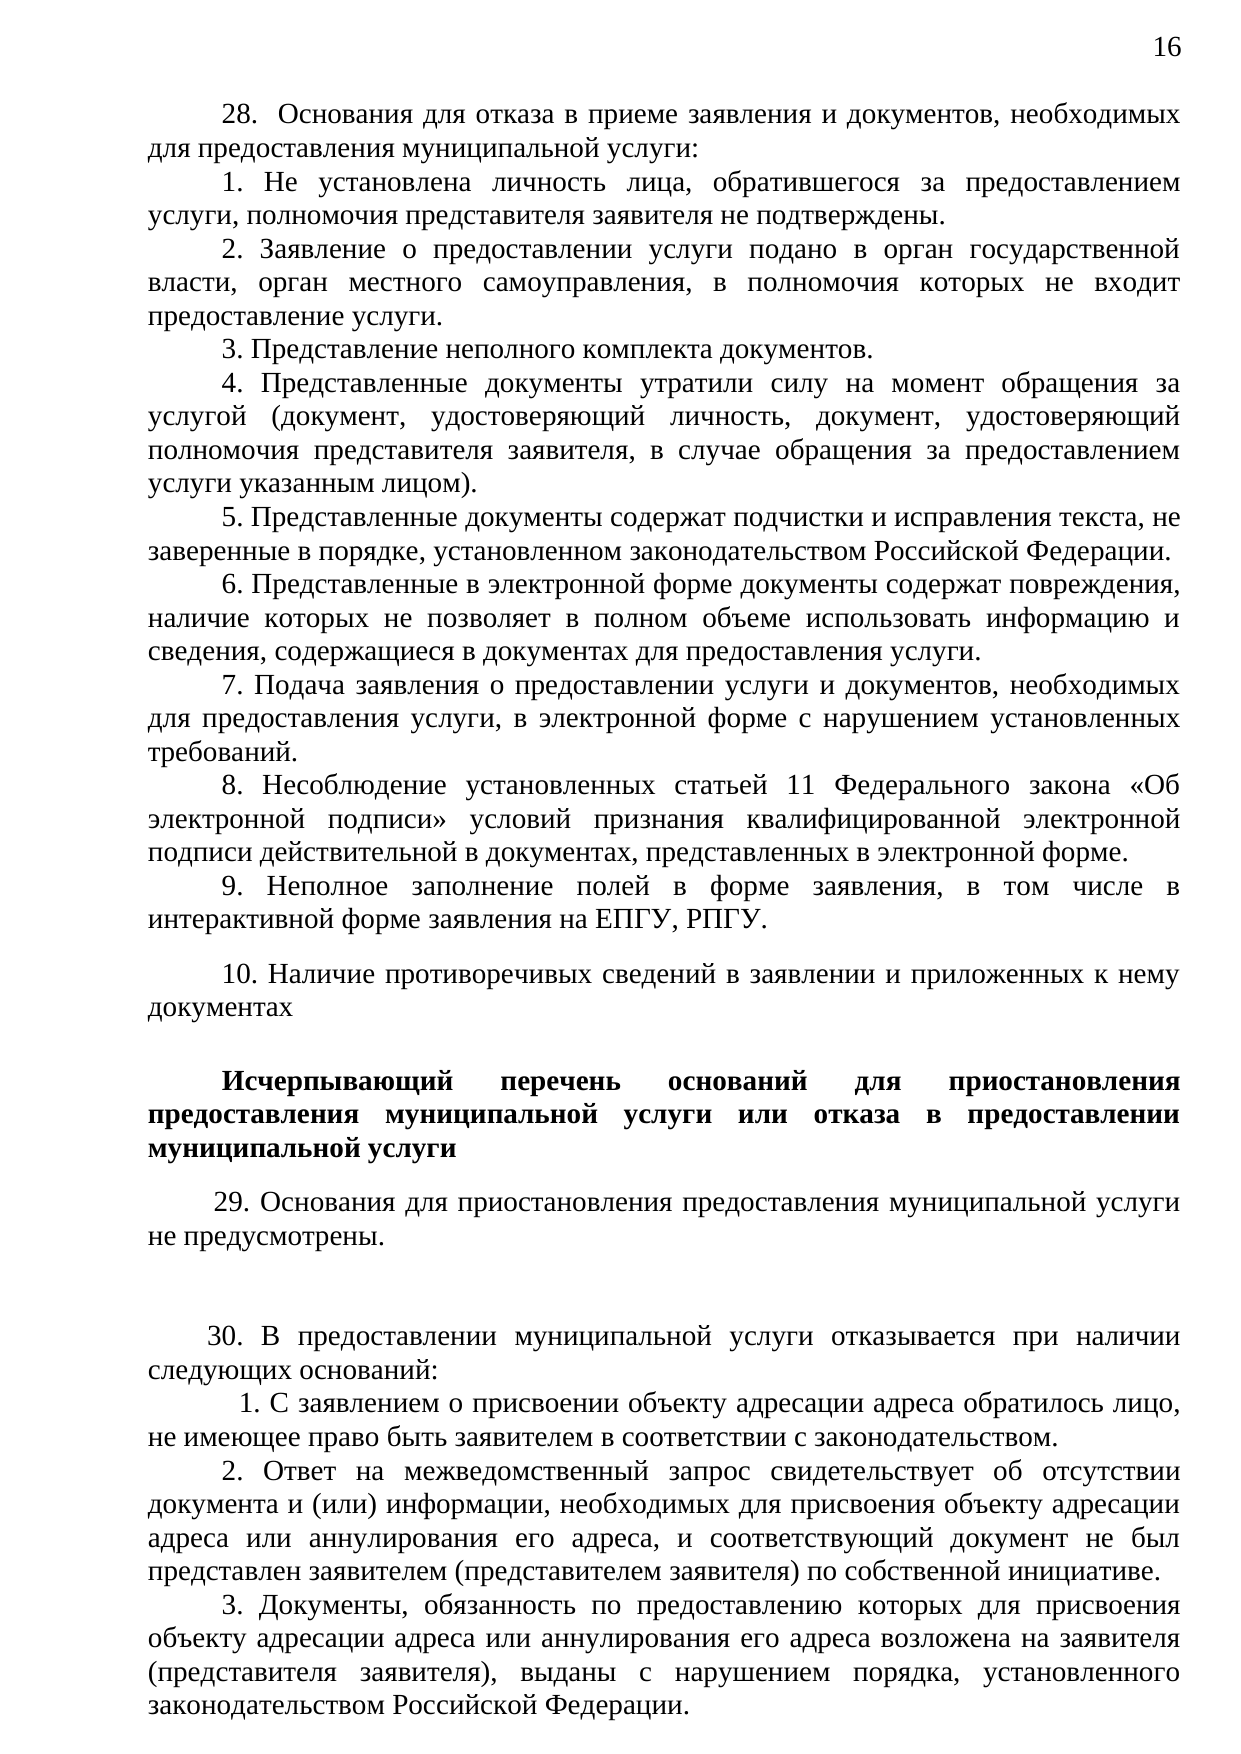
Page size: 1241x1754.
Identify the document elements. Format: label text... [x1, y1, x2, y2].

text 5. Представленные документы содержат подчистки и исправления текста, не заверенные в порядке, установленном законодательством Российской Федерации. [148, 499, 1181, 566]
text 29. Основания для приостановления предоставления муниципальной услуги не предусмотрены. [148, 1184, 1181, 1251]
text 3. Представление неполного комплекта документов. [148, 331, 1181, 365]
text 6. Представленные в электронной форме документы содержат повреждения, наличие которых не позволяет в полном объеме использовать информацию и сведения, содержащиеся в документах для предоставления услуги. [148, 566, 1181, 667]
text 4. Представленные документы утратили силу на момент обращения за услугой (документ, удостоверяющий личность, документ, удостоверяющий полномочия представителя заявителя, в случае обращения за предоставлением услуги указанным лицом). [148, 365, 1181, 499]
text 8. Несоблюдение установленных статьей 11 Федерального закона «Об электронной подписи» условий признания квалифицированной электронной подписи действительной в документах, представленных в электронной форме. [148, 767, 1181, 868]
text 2. Ответ на межведомственный запрос свидетельствует об отсутствии документа и (или) информации, необходимых для присвоения объекту адресации адреса или аннулирования его адреса, и соответствующий документ не был представлен заявителем (представителем заявителя) по собственной инициативе. [148, 1453, 1181, 1587]
text 9. Неполное заполнение полей в форме заявления, в том числе в интерактивной форме заявления на ЕПГУ, РПГУ. [148, 868, 1181, 935]
text 2. Заявление о предоставлении услуги подано в орган государственной власти, орган местного самоуправления, в полномочия которых не входит предоставление услуги. [148, 231, 1181, 331]
text 1. Не установлена личность лица, обратившегося за предоставлением услуги, полномочия представителя заявителя не подтверждены. [148, 164, 1181, 231]
text 1. С заявлением о присвоении объекту адресации адреса обратилось лицо, не имеющее право быть заявителем в соответствии с законодательством. [148, 1386, 1181, 1453]
text Исчерпывающий перечень оснований для приостановления предоставления муниципальной услуги или отказа в предоставлении муниципальной услуги [148, 1063, 1181, 1163]
text 3. Документы, обязанность по предоставлению которых для присвоения объекту адресации адреса или аннулирования его адреса возложена на заявителя (представителя заявителя), выданы с нарушением порядка, установленного законодательством Российской Федерации. [148, 1587, 1181, 1721]
text 7. Подача заявления о предоставлении услуги и документов, необходимых для предоставления услуги, в электронной форме с нарушением установленных требований. [148, 667, 1181, 767]
text 30. В предоставлении муниципальной услуги отказывается при наличии следующих оснований: [148, 1318, 1181, 1386]
text 10. Наличие противоречивых сведений в заявлении и приложенных к нему документах [148, 956, 1181, 1023]
text 28. Основания для отказа в приеме заявления и документов, необходимых для предоставления муниципальной услуги: [148, 97, 1181, 164]
